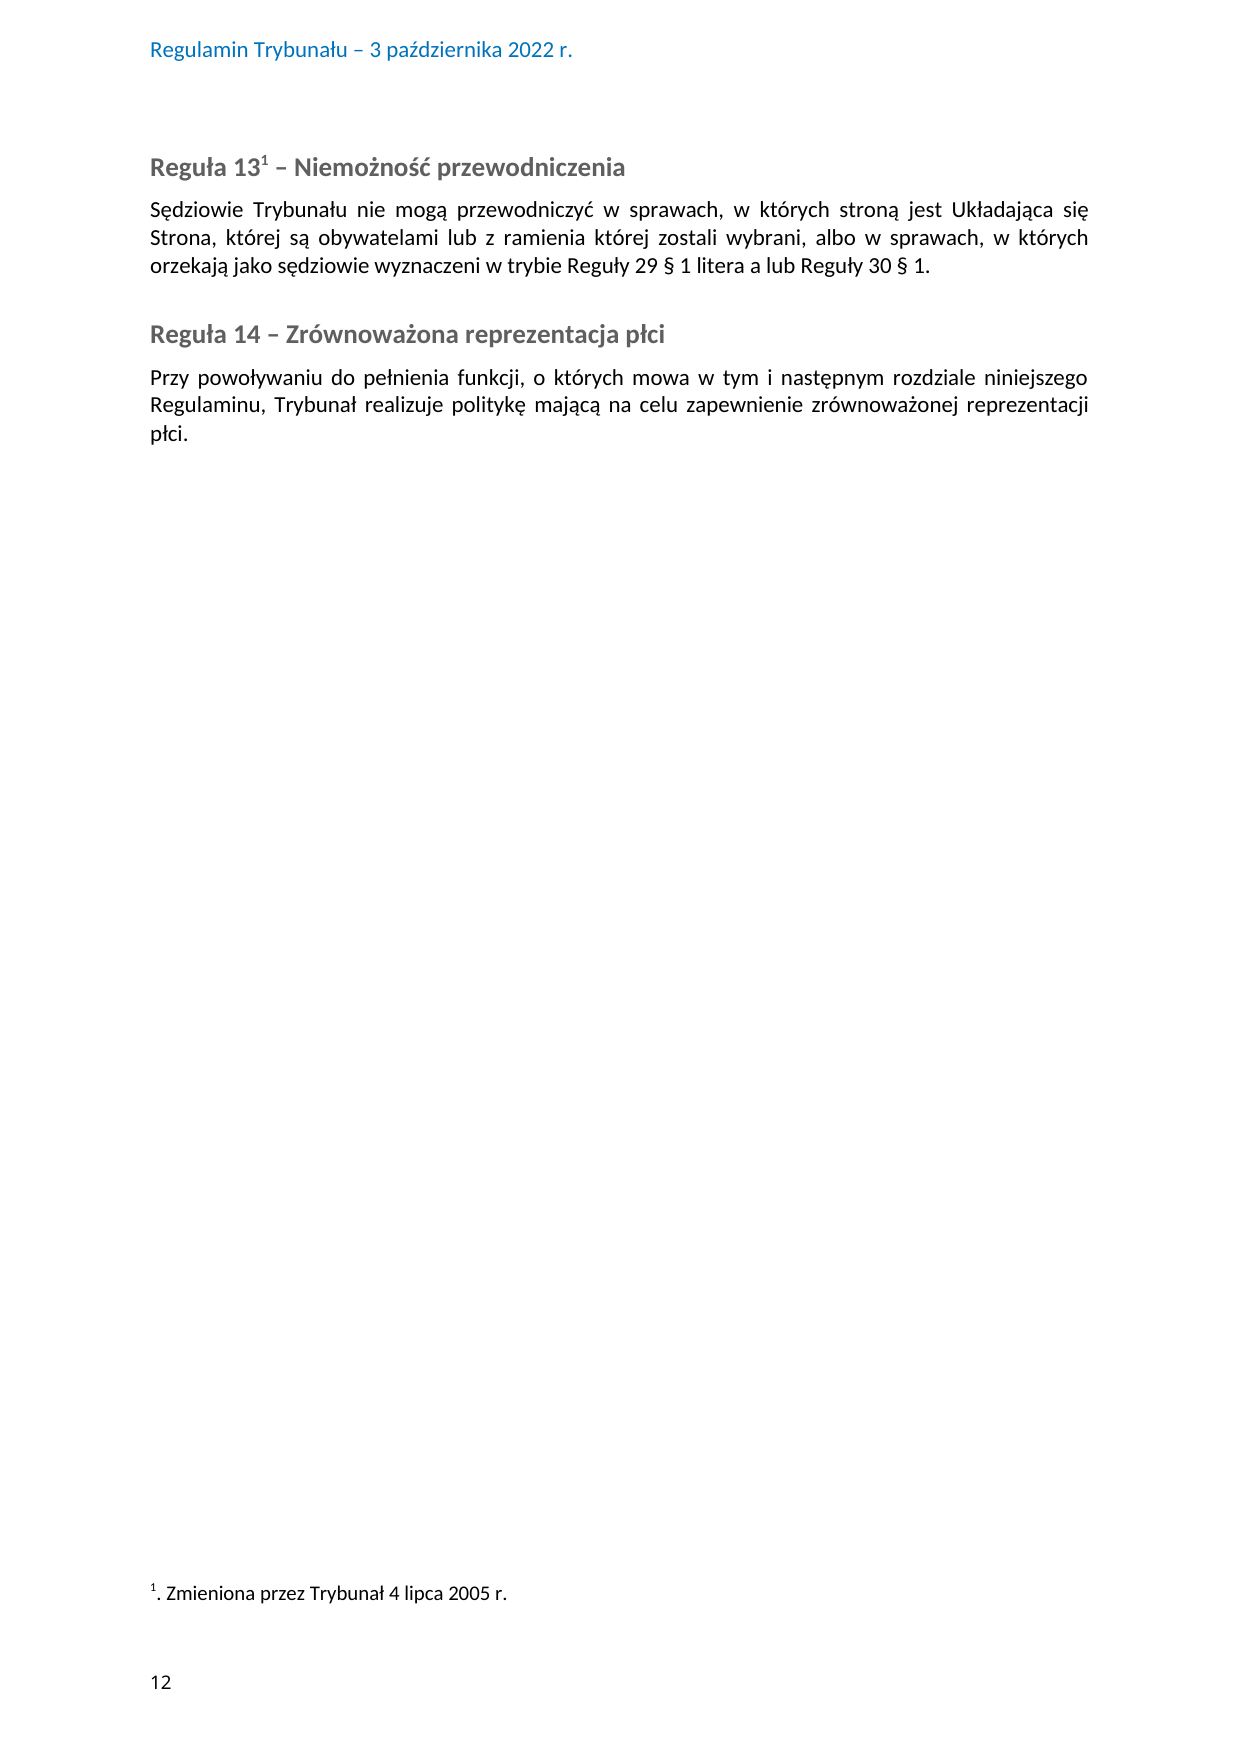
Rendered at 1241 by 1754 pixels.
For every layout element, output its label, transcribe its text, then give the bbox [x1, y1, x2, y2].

text Przy powoływaniu do pełnienia funkcji, o których mowa w tym i następnym rozdziale niniejszego Regulaminu, Trybunał realizuje politykę mającą na celu zapewnienie zrównoważonej reprezentacji płci. [150, 363, 1090, 447]
text Sędziowie Trybunału nie mogą przewodniczyć w sprawach, w których stroną jest Układająca się Strona, której są obywatelami lub z ramienia której zostali wybrani, albo w sprawach, w których orzekają jako sędziowie wyznaczeni w trybie Reguły 29 § 1 litera a lub Reguły 30 § 1. [150, 196, 1090, 279]
text Reguła 13 – Niemożność przewodniczenia [150, 150, 1090, 183]
text Reguła 14 – Zrównoważona reprezentacja płci [150, 317, 1090, 350]
